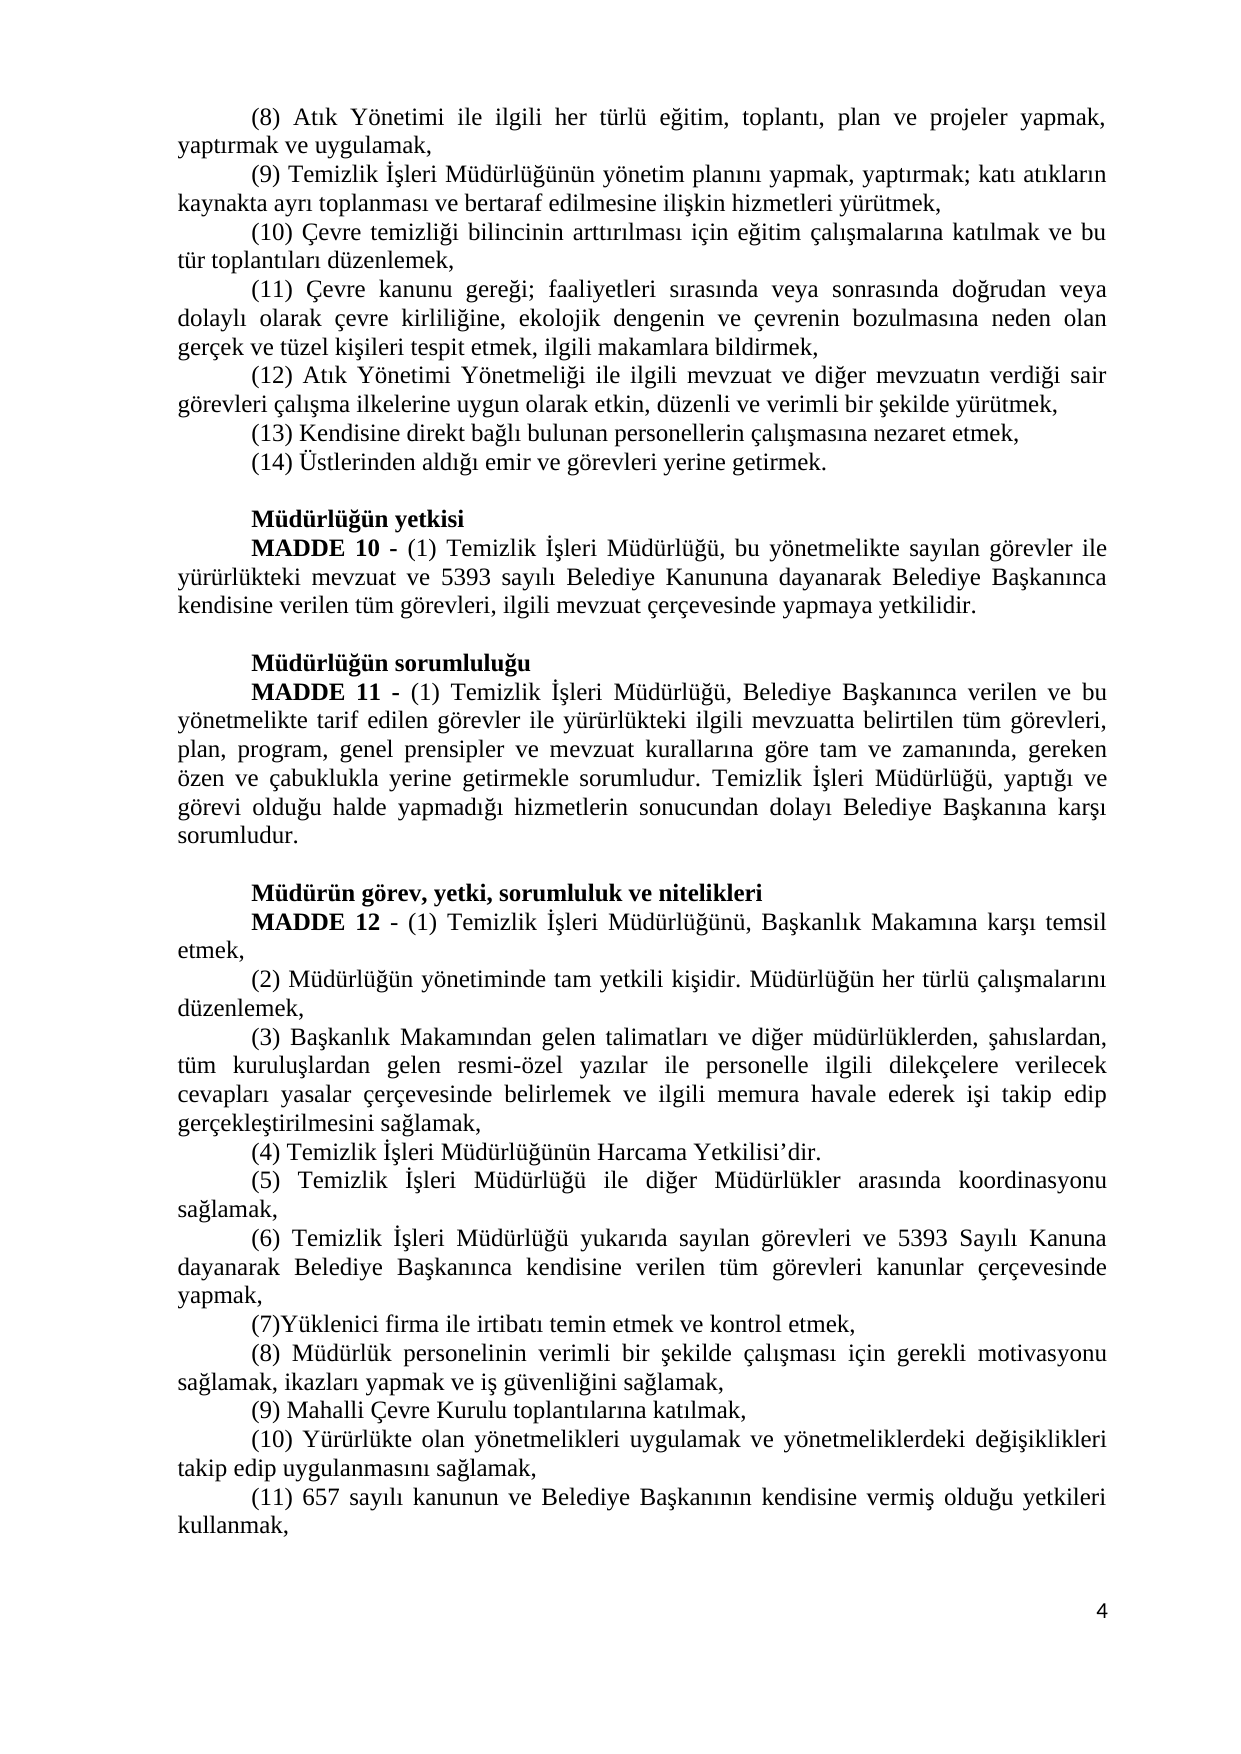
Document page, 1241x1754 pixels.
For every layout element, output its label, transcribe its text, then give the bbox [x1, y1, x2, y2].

text (9) Mahalli Çevre Kurulu toplantılarına katılmak, [177, 1396, 1107, 1424]
text MADDE 11 - (1) Temizlik İşleri Müdürlüğü, Belediye Başkanınca verilen ve bu yönetmelikte tarif edilen görevler ile yürürlükteki ilgili mevzuatta belirtilen tüm görevleri, plan, program, genel prensipler ve mevzuat kurallarına göre tam ve zamanında, gereken özen ve çabuklukla yerine getirmekle sorumludur. Temizlik İşleri Müdürlüğü, yaptığı ve görevi olduğu halde yapmadığı hizmetlerin sonucundan dolayı Belediye Başkanına karşı sorumludur. [177, 677, 1107, 849]
text (5) Temizlik İşleri Müdürlüğü ile diğer Müdürlükler arasında koordinasyonu sağlamak, [177, 1166, 1107, 1223]
text (4) Temizlik İşleri Müdürlüğünün Harcama Yetkilisi’dir. [177, 1137, 1107, 1166]
text (8) Atık Yönetimi ile ilgili her türlü eğitim, toplantı, plan ve projeler yapmak, yaptırmak ve uygulamak, [177, 102, 1107, 159]
text (3) Başkanlık Makamından gelen talimatları ve diğer müdürlüklerden, şahıslardan, tüm kuruluşlardan gelen resmi-özel yazılar ile personelle ilgili dilekçelere verilecek cevapları yasalar çerçevesinde belirlemek ve ilgili memura havale ederek işi takip edip gerçekleştirilmesini sağlamak, [177, 1022, 1107, 1137]
text MADDE 12 - (1) Temizlik İşleri Müdürlüğünü, Başkanlık Makamına karşı temsil etmek, [177, 907, 1107, 964]
text (10) Çevre temizliği bilincinin arttırılması için eğitim çalışmalarına katılmak ve bu tür toplantıları düzenlemek, [177, 217, 1107, 274]
text (6) Temizlik İşleri Müdürlüğü yukarıda sayılan görevleri ve 5393 Sayılı Kanuna dayanarak Belediye Başkanınca kendisine verilen tüm görevleri kanunlar çerçevesinde yapmak, [177, 1223, 1107, 1309]
text (11) Çevre kanunu gereği; faaliyetleri sırasında veya sonrasında doğrudan veya dolaylı olarak çevre kirliliğine, ekolojik dengenin ve çevrenin bozulmasına neden olan gerçek ve tüzel kişileri tespit etmek, ilgili makamlara bildirmek, [177, 274, 1107, 361]
text Müdürün görev, yetki, sorumluluk ve nitelikleri [177, 878, 1107, 907]
text Müdürlüğün sorumluluğu [177, 648, 1107, 677]
text (14) Üstlerinden aldığı emir ve görevleri yerine getirmek. [177, 447, 1107, 476]
text (7)Yüklenici firma ile irtibatı temin etmek ve kontrol etmek, [177, 1309, 1107, 1338]
text (2) Müdürlüğün yönetiminde tam yetkili kişidir. Müdürlüğün her türlü çalışmalarını düzenlemek, [177, 964, 1107, 1022]
text (11) 657 sayılı kanunun ve Belediye Başkanının kendisine vermiş olduğu yetkileri kullanmak, [177, 1482, 1107, 1539]
text Müdürlüğün yetkisi [177, 504, 1107, 533]
text (13) Kendisine direkt bağlı bulunan personellerin çalışmasına nezaret etmek, [177, 418, 1107, 447]
text (10) Yürürlükte olan yönetmelikleri uygulamak ve yönetmeliklerdeki değişiklikleri takip edip uygulanmasını sağlamak, [177, 1424, 1107, 1482]
text (12) Atık Yönetimi Yönetmeliği ile ilgili mevzuat ve diğer mevzuatın verdiği sair görevleri çalışma ilkelerine uygun olarak etkin, düzenli ve verimli bir şekilde yürütmek, [177, 361, 1107, 418]
text MADDE 10 - (1) Temizlik İşleri Müdürlüğü, bu yönetmelikte sayılan görevler ile yürürlükteki mevzuat ve 5393 sayılı Belediye Kanununa dayanarak Belediye Başkanınca kendisine verilen tüm görevleri, ilgili mevzuat çerçevesinde yapmaya yetkilidir. [177, 533, 1107, 619]
text (9) Temizlik İşleri Müdürlüğünün yönetim planını yapmak, yaptırmak; katı atıkların kaynakta ayrı toplanması ve bertaraf edilmesine ilişkin hizmetleri yürütmek, [177, 159, 1107, 217]
text (8) Müdürlük personelinin verimli bir şekilde çalışması için gerekli motivasyonu sağlamak, ikazları yapmak ve iş güvenliğini sağlamak, [177, 1338, 1107, 1396]
